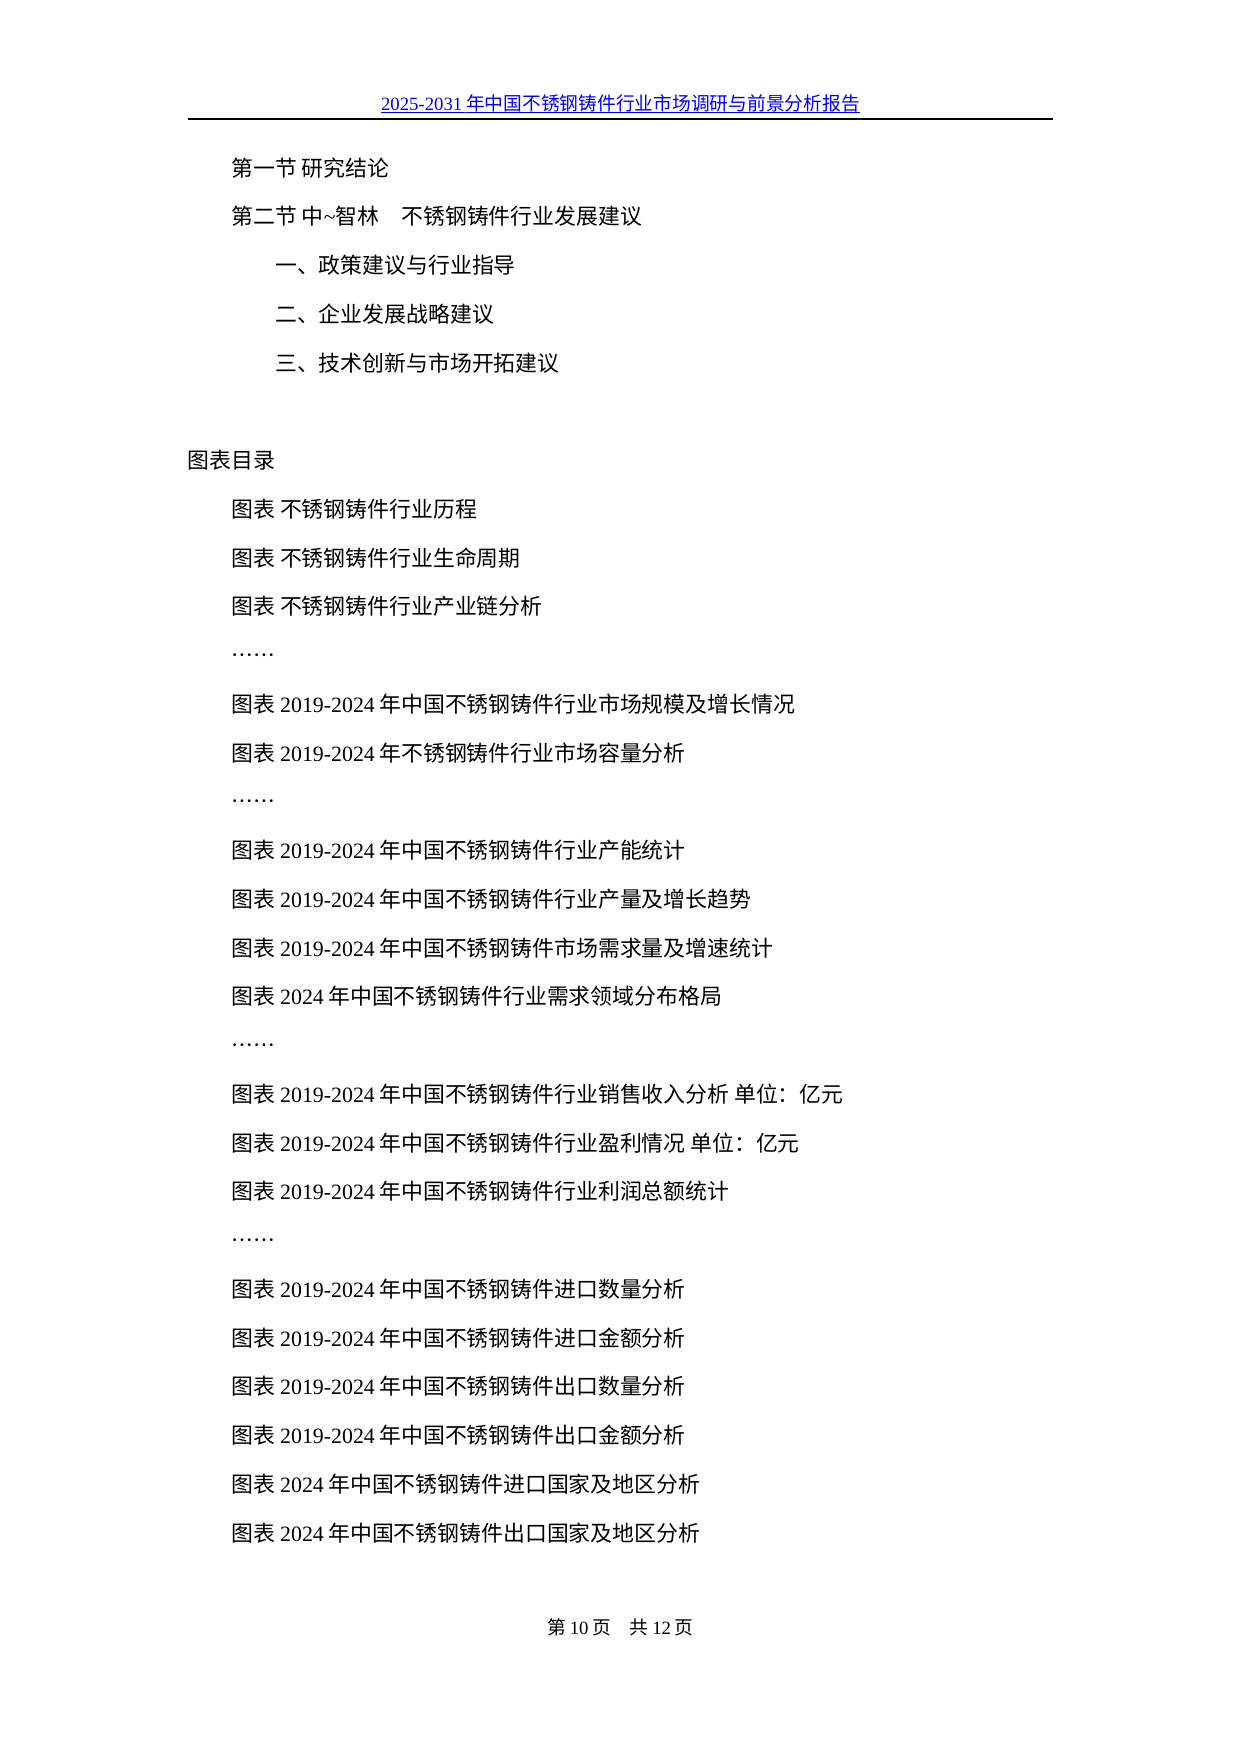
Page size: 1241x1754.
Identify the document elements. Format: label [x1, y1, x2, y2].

text [187, 150, 1053, 1548]
